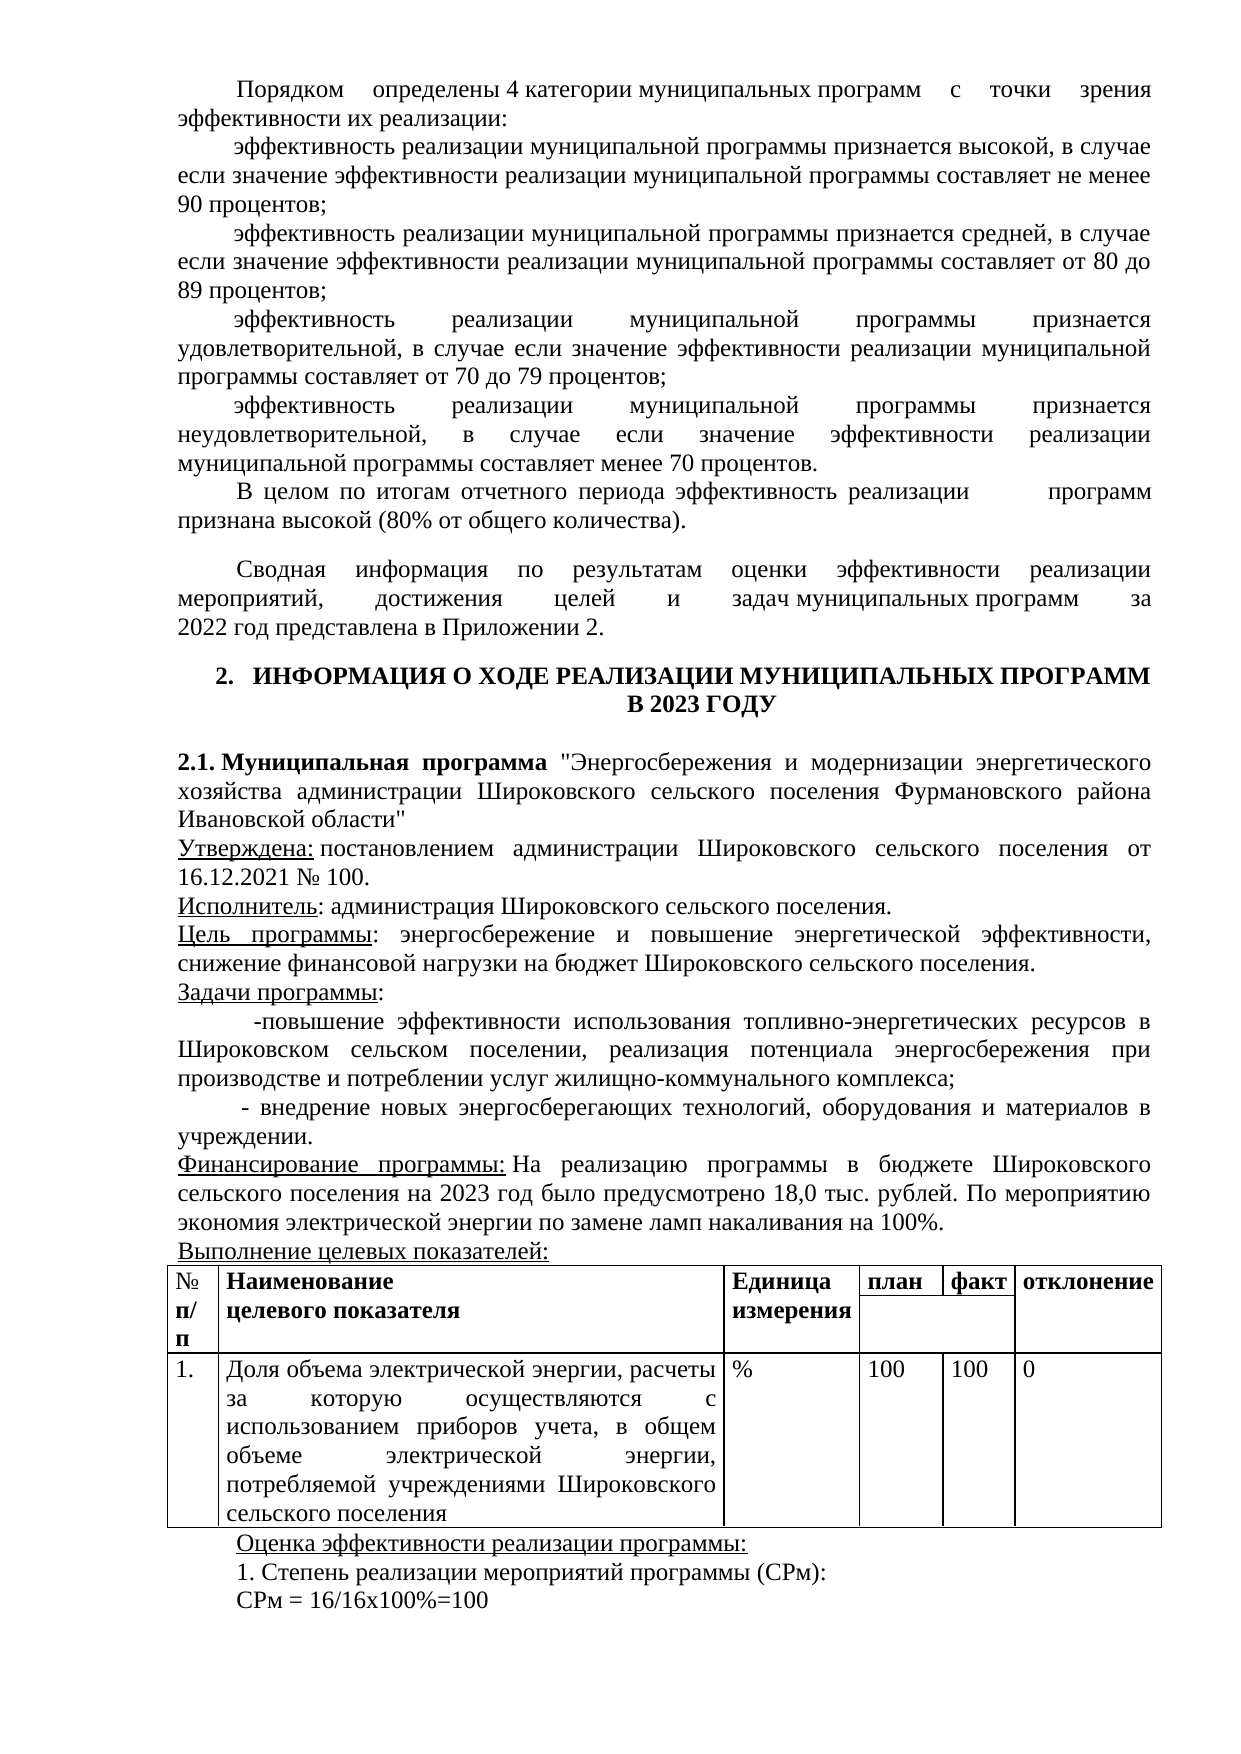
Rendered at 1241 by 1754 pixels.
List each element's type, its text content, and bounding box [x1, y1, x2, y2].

text Выполнение целевых показателей: [177, 1236, 1152, 1264]
table_header план [860, 1266, 942, 1295]
text -повышение эффективности использования топливно-энергетических ресурсов в Широковском сельском поселении, реализация потенциала энергосбережения при производстве и потреблении услуг жилищно-коммунального комплекса; [177, 1006, 1152, 1092]
text Цель программы: энергосбережение и повышение энергетической эффективности, снижение финансовой нагрузки на бюджет Широковского сельского поселения. [177, 919, 1152, 977]
table_cell 1. [168, 1354, 218, 1526]
table_header № п/п [168, 1266, 218, 1352]
table_header Наименование целевого показателя [219, 1266, 723, 1352]
table_cell 100 [860, 1354, 942, 1526]
table_cell Доля объема электрической энергии, расчеты за которую осуществляются с использованием приборов учета, в общем объеме электрической энергии, потребляемой учреждениями Широковского сельского поселения [219, 1354, 723, 1526]
table_cell [860, 1296, 1014, 1352]
text В целом по итогам отчетного периода эффективность реализации программ признана высокой (80% от общего количества). [177, 476, 1152, 534]
table_cell 0 [1016, 1354, 1161, 1526]
text Утверждена: постановлением администрации Широковского сельского поселения от 16.12.2021 № 100. [177, 833, 1152, 891]
text Сводная информация по результатам оценки эффективности реализации мероприятий, достижения целей и задач муниципальных программ за 2022 год представлена в Приложении 2. [177, 554, 1152, 640]
text Оценка эффективности реализации программы: [177, 1528, 1152, 1557]
text Исполнитель: администрация Широковского сельского поселения. [177, 891, 1152, 919]
text 2.1. Муниципальная программа "Энергосбережения и модернизации энергетического хозяйства администрации Широковского сельского поселения Фурмановского района Ивановской области" [177, 747, 1152, 833]
text - внедрение новых энергосберегающих технологий, оборудования и материалов в учреждении. [177, 1092, 1152, 1149]
text эффективность реализации муниципальной программы признается удовлетворительной, в случае если значение эффективности реализации муниципальной программы составляет от 70 до 79 процентов; [177, 304, 1152, 390]
text Порядком определены 4 категории муниципальных программ с точки зрения эффективности их реализации: [177, 74, 1152, 131]
table_header отклонение [1016, 1266, 1161, 1352]
text эффективность реализации муниципальной программы признается высокой, в случае если значение эффективности реализации муниципальной программы составляет не менее 90 процентов; [177, 131, 1152, 218]
text СРм = 16/16х100%=100 [177, 1585, 1152, 1614]
text 1. Степень реализации мероприятий программы (СРм): [177, 1557, 1152, 1585]
text эффективность реализации муниципальной программы признается неудовлетворительной, в случае если значение эффективности реализации муниципальной программы составляет менее 70 процентов. [177, 390, 1152, 476]
text Финансирование программы: На реализацию программы в бюджете Широковского сельского поселения на 2023 год было предусмотрено 18,0 тыс. рублей. По мероприятию экономия электрической энергии по замене ламп накаливания на 100%. [177, 1149, 1152, 1236]
table_header Единица измерения [725, 1266, 859, 1352]
table_header факт [944, 1266, 1014, 1295]
table_cell % [725, 1354, 859, 1526]
text Задачи программы: [177, 977, 1152, 1006]
table_cell 100 [944, 1354, 1014, 1526]
list ИНФОРМАЦИЯ О ХОДЕ РЕАЛИЗАЦИИ МУНИЦИПАЛЬНЫХ ПРОГРАММ В 2023 ГОДУ [215, 661, 1152, 718]
text эффективность реализации муниципальной программы признается средней, в случае если значение эффективности реализации муниципальной программы составляет от 80 до 89 процентов; [177, 218, 1152, 304]
